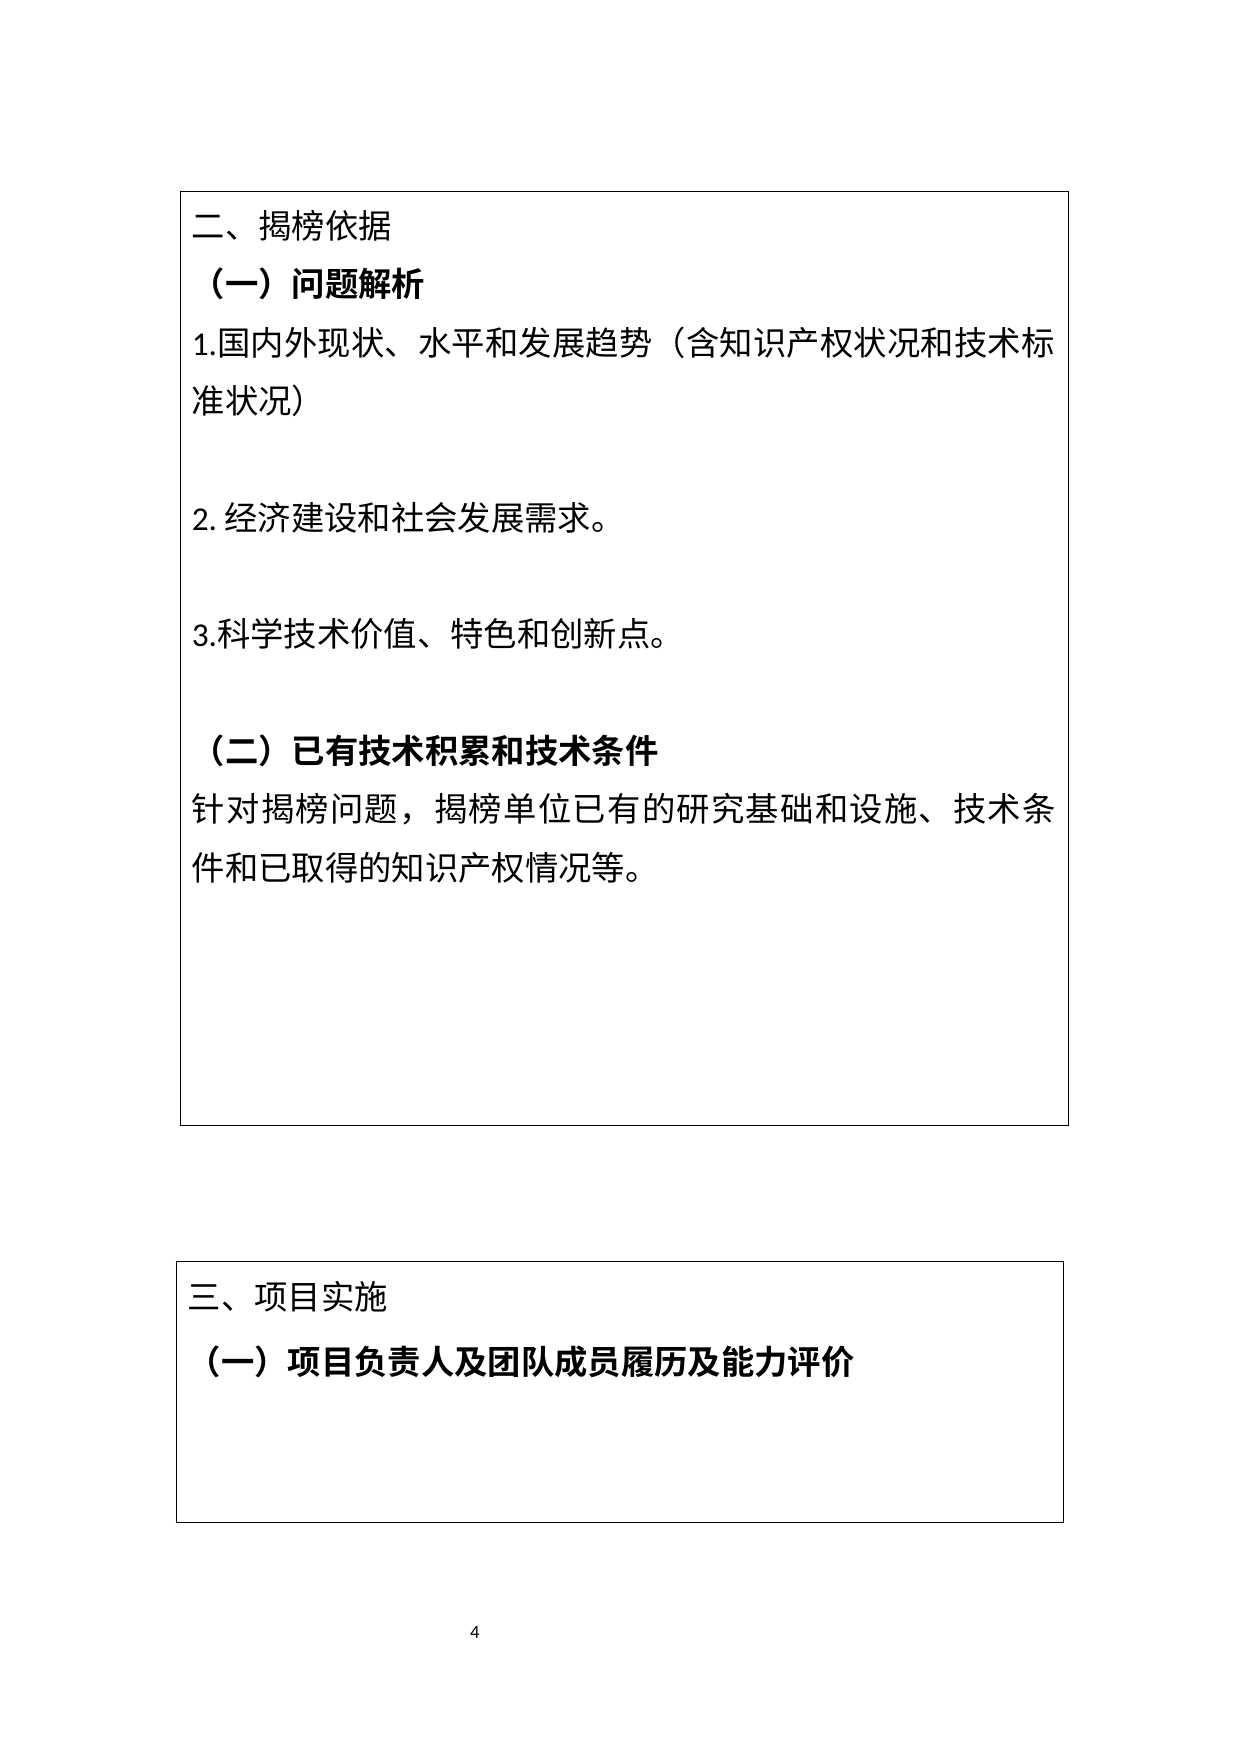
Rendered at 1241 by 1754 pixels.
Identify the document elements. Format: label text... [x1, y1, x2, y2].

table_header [177, 1262, 1063, 1522]
table_header 二、揭榜依据 （一）问题解析 1.国内外现状、水平和发展趋势（含知识产权状况和技术标准状况） 经济建设和社会发展需求。 3.科学技术价值、特色和创新点。 （二）已有技术积累和技术条件 针对揭榜问题，揭榜单位已有的研究基础和设施、技术条件和已取得的知识产权情况等。 [181, 192, 1068, 1125]
